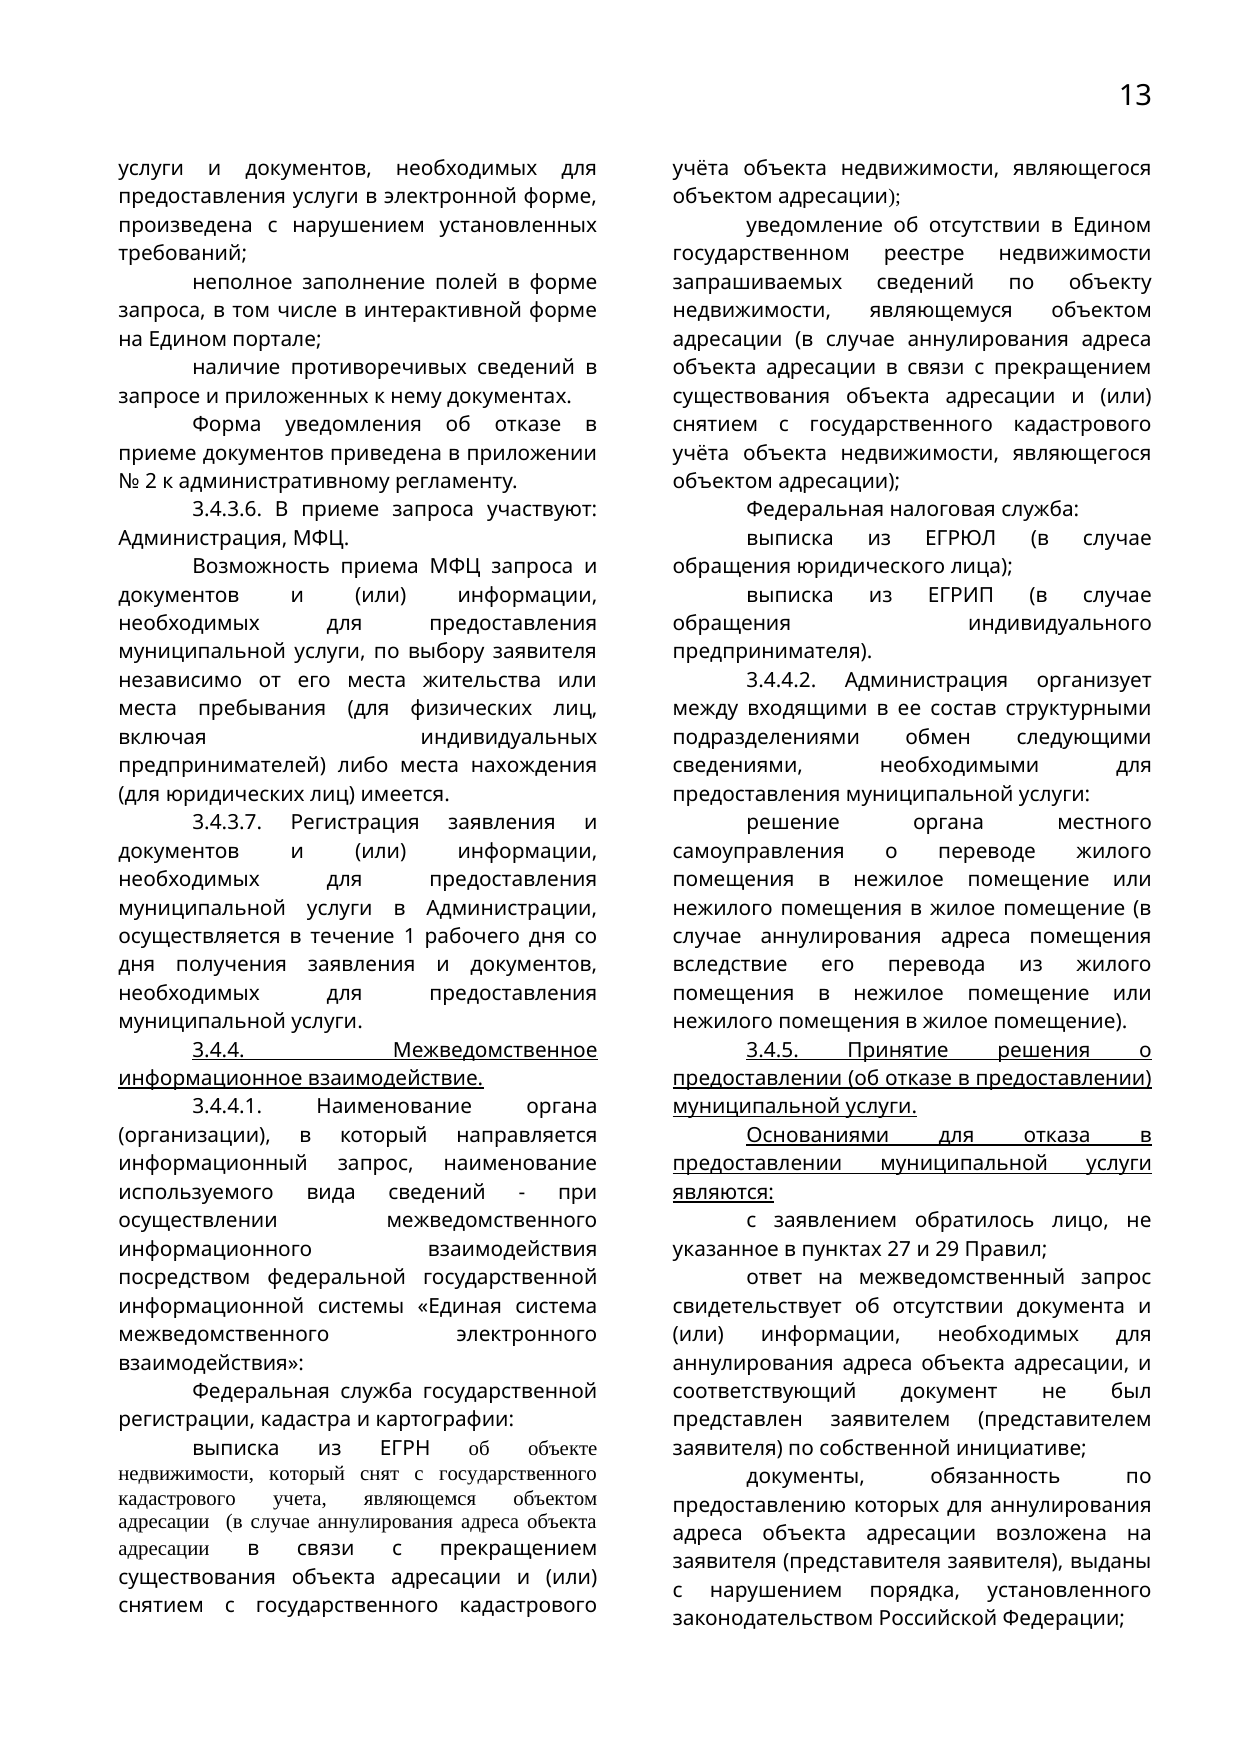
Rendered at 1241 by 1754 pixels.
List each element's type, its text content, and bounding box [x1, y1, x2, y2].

text уведомление об отсутствии в Едином государственном реестре недвижимости запрашиваемых сведений по объекту недвижимости, являющемуся объектом адресации (в случае аннулирования адреса объекта адресации в связи с прекращением существования объекта адресации и (или) снятием с государственного кадастрового учёта объекта недвижимости, являющегося объектом адресации); [672, 210, 1152, 494]
text неполное заполнение полей в форме запроса, в том числе в интерактивной форме на Едином портале; [118, 267, 597, 352]
text 3.4.4. Межведомственное информационное взаимодействие. [118, 1035, 597, 1092]
text выписка из ЕГРН об объекте недвижимости, который снят с государственного кадастрового учета, являющемся объектом адресации (в случае аннулирования адреса объекта адресации в связи с прекращением существования объекта адресации и (или) снятием с государственного кадастрового учёта объекта недвижимости, являющегося объектом адресации); [118, 1433, 597, 1619]
text Возможность приема МФЦ запроса и документов и (или) информации, необходимых для предоставления муниципальной услуги, по выбору заявителя независимо от его места жительства или места пребывания (для физических лиц, включая индивидуальных предпринимателей) либо места нахождения (для юридических лиц) имеется. [118, 551, 597, 807]
text наличие противоречивых сведений в запросе и приложенных к нему документах. [118, 352, 597, 409]
text 3.4.3.6. В приеме запроса участвуют: Администрация, МФЦ. [118, 494, 597, 551]
text 3.4.5. Принятие решения о предоставлении (об отказе в предоставлении) муниципальной услуги. [672, 1088, 1152, 1120]
text 3.4.5. Принятие решения о предоставлении (об отказе в предоставлении) муниципальной услуги. [672, 1035, 1152, 1087]
text с заявлением обратилось лицо, не указанное в пунктах 27 и 29 Правил; [672, 1205, 1152, 1262]
text Основаниями для отказа в предоставлении муниципальной услуги являются: [672, 1120, 1152, 1173]
text Основаниями для отказа в предоставлении муниципальной услуги являются: [672, 1174, 1152, 1205]
text 3.4.4.2. Администрация организует между входящими в ее состав структурными подразделениями обмен следующими сведениями, необходимыми для предоставления муниципальной услуги: [672, 665, 1152, 807]
text выписка из ЕГРЮЛ (в случае обращения юридического лица); [672, 523, 1152, 580]
text выписка из ЕГРН об объекте недвижимости, который снят с государственного кадастрового учета, являющемся объектом адресации (в случае аннулирования адреса объекта адресации в связи с прекращением существования объекта адресации и (или) снятием с государственного кадастрового учёта объекта недвижимости, являющегося объектом адресации); [672, 153, 1152, 210]
text Федеральная служба государственной регистрации, кадастра и картографии: [118, 1376, 597, 1433]
text Форма уведомления об отказе в приеме документов приведена в приложении № 2 к административному регламенту. [118, 409, 597, 494]
text решение органа местного самоуправления о переводе жилого помещения в нежилое помещение или нежилого помещения в жилое помещение (в случае аннулирования адреса помещения вследствие его перевода из жилого помещения в нежилое помещение или нежилого помещения в жилое помещение). [672, 807, 1152, 1035]
text 3.4.4.1. Наименование органа (организации), в который направляется информационный запрос, наименование используемого вида сведений - при осуществлении межведомственного информационного взаимодействия посредством федеральной государственной информационной системы «Единая система межведомственного электронного взаимодействия»: [118, 1092, 597, 1376]
text 3.4.3.7. Регистрация заявления и документов и (или) информации, необходимых для предоставления муниципальной услуги в Администрации, осуществляется в течение 1 рабочего дня со дня получения заявления и документов, необходимых для предоставления муниципальной услуги. [118, 807, 597, 1035]
text выписка из ЕГРИП (в случае обращения индивидуального предпринимателя). [672, 580, 1152, 665]
text документы, обязанность по предоставлению которых для аннулирования адреса объекта адресации возложена на заявителя (представителя заявителя), выданы с нарушением порядка, установленного законодательством Российской Федерации; [672, 1461, 1152, 1632]
text Федеральная налоговая служба: [672, 494, 1152, 523]
text ответ на межведомственный запрос свидетельствует об отсутствии документа и (или) информации, необходимых для аннулирования адреса объекта адресации, и соответствующий документ не был представлен заявителем (представителем заявителя) по собственной инициативе; [672, 1262, 1152, 1461]
